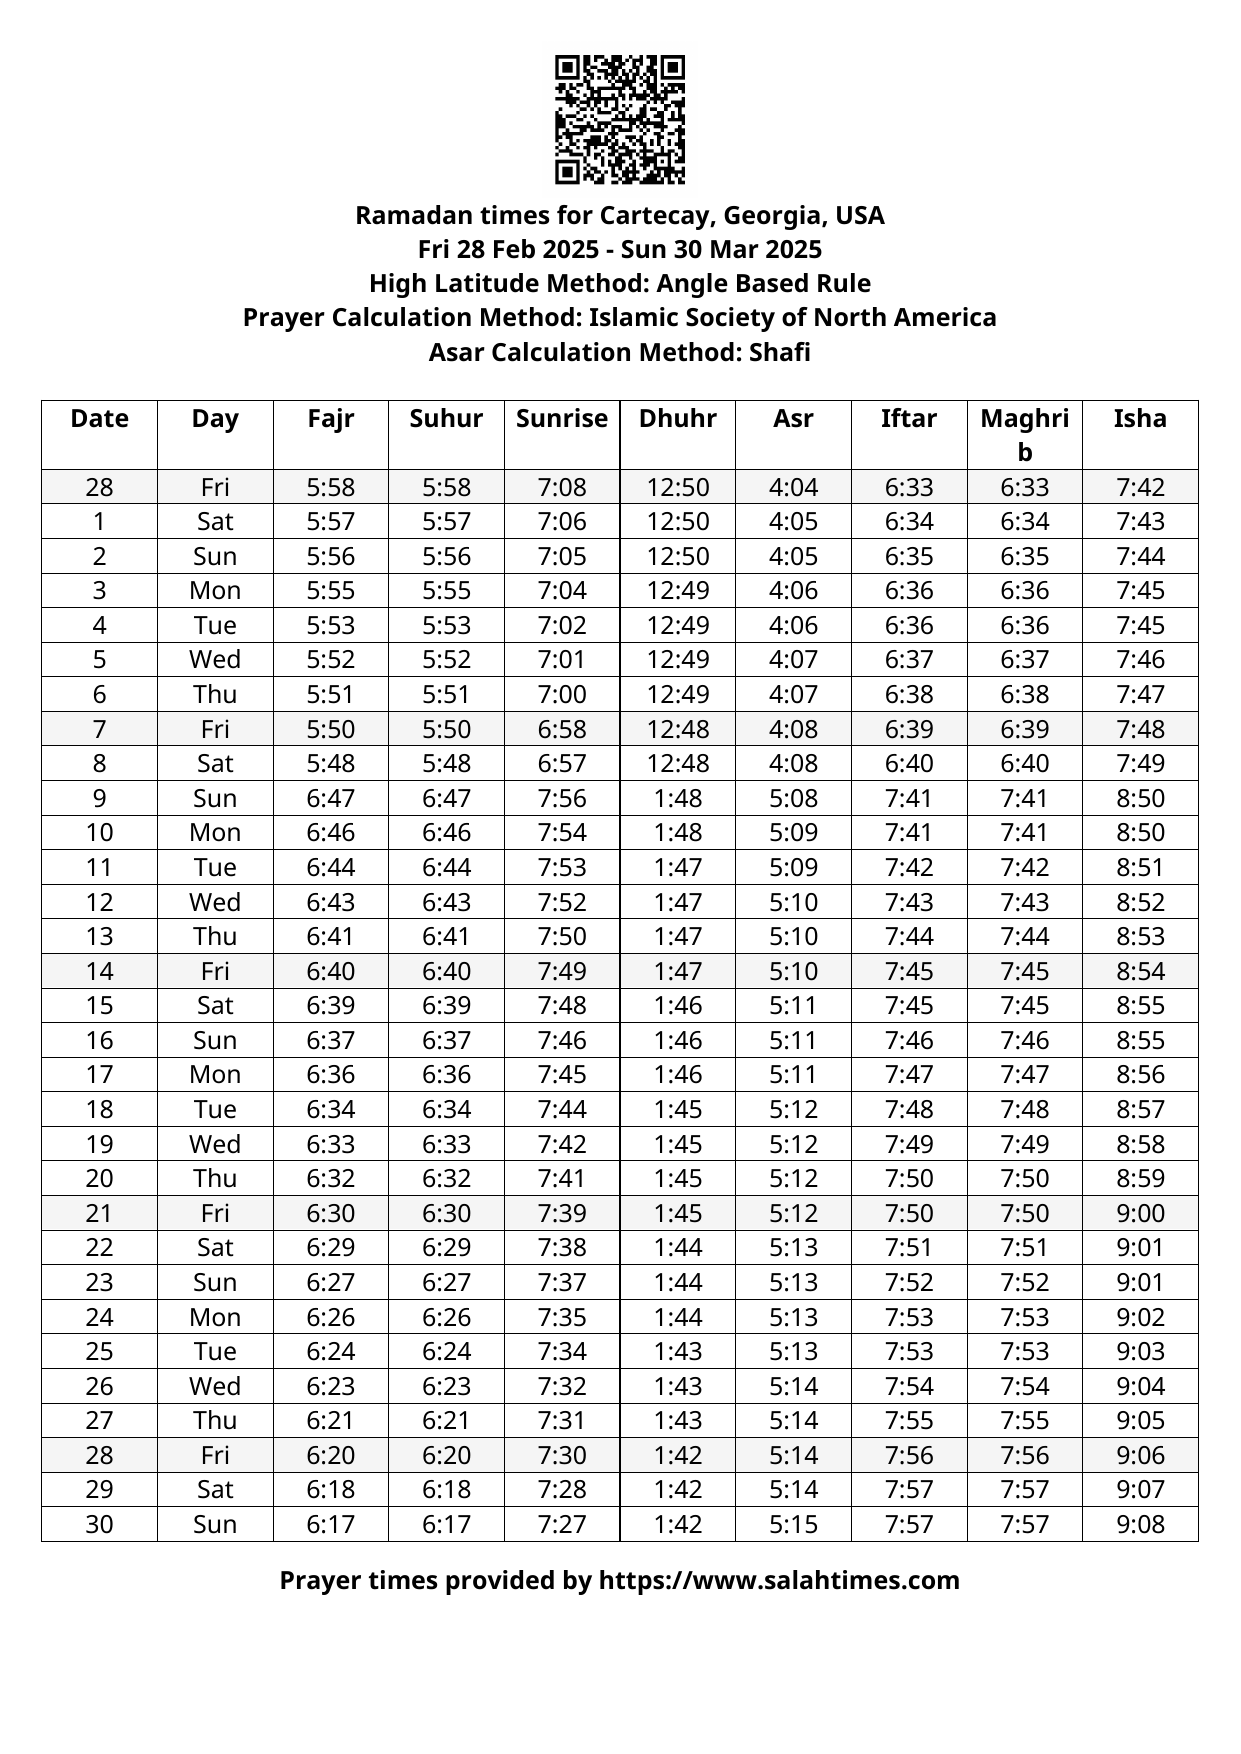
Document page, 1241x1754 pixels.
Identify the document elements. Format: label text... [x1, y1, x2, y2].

table_cell 22 [42, 1231, 157, 1264]
table_cell 5:14 [736, 1404, 851, 1437]
table_cell 7:53 [968, 1300, 1082, 1333]
table_cell 7:44 [1083, 539, 1198, 572]
table_cell 9:08 [1083, 1507, 1198, 1541]
table_cell 21 [42, 1196, 157, 1229]
table_cell 6:40 [389, 954, 504, 987]
table_cell 7:55 [968, 1404, 1082, 1437]
text Ramadan times for Cartecay, Georgia, USA [42, 198, 1198, 232]
table_cell 6:44 [389, 850, 504, 884]
table_cell 28 [42, 470, 157, 503]
table_cell 7:35 [505, 1300, 619, 1333]
table_cell 7:48 [852, 1092, 967, 1126]
table_cell 8:54 [1083, 954, 1198, 987]
table_cell Wed [158, 643, 273, 676]
table_cell Sun [158, 1507, 273, 1541]
table_cell 4:06 [736, 608, 851, 642]
table_cell 7:49 [505, 954, 619, 987]
table_cell Sun [158, 781, 273, 814]
table_cell 5:51 [389, 677, 504, 711]
table_cell 5:56 [389, 539, 504, 572]
table_cell 7:54 [505, 816, 619, 849]
table_cell Mon [158, 574, 273, 607]
table_cell 1 [42, 504, 157, 538]
table_cell 5:57 [274, 504, 388, 538]
table_cell 7:41 [852, 816, 967, 849]
table_cell 6:46 [389, 816, 504, 849]
table_cell 6:33 [968, 470, 1082, 503]
table_cell 27 [42, 1404, 157, 1437]
table_cell Wed [158, 1369, 273, 1402]
table_cell 7:57 [852, 1473, 967, 1506]
table_cell 6:27 [389, 1265, 504, 1299]
table_cell 13 [42, 919, 157, 953]
table_cell 1:47 [621, 885, 735, 918]
table_cell 7:53 [852, 1334, 967, 1368]
table_cell 6:17 [274, 1507, 388, 1541]
table_cell 7:53 [505, 850, 619, 884]
table_cell 9:05 [1083, 1404, 1198, 1437]
table_cell 1:48 [621, 816, 735, 849]
table_cell 5:55 [274, 574, 388, 607]
table_cell 6:40 [852, 746, 967, 780]
table_cell 7:31 [505, 1404, 619, 1437]
table_cell 4:05 [736, 504, 851, 538]
table_cell 7:41 [968, 781, 1082, 814]
table_cell 20 [42, 1161, 157, 1195]
table_cell 6:43 [389, 885, 504, 918]
table_cell 8:59 [1083, 1161, 1198, 1195]
table_cell 6:36 [968, 608, 1082, 642]
text Asar Calculation Method: Shafi [42, 334, 1198, 368]
table_cell 12:50 [621, 504, 735, 538]
table_cell 7:51 [968, 1231, 1082, 1264]
table_cell Mon [158, 816, 273, 849]
table_cell Mon [158, 1300, 273, 1333]
table_cell 5:56 [274, 539, 388, 572]
table_cell 6:39 [274, 989, 388, 1022]
table_cell 5:50 [274, 712, 388, 745]
table_cell 4:06 [736, 574, 851, 607]
table_cell 6:35 [852, 539, 967, 572]
table_cell 12:49 [621, 643, 735, 676]
table_cell Sat [158, 504, 273, 538]
table_cell 7:45 [1083, 574, 1198, 607]
table_cell 9:02 [1083, 1300, 1198, 1333]
table_cell 7:56 [852, 1438, 967, 1472]
table_cell 6 [42, 677, 157, 711]
table_cell 6:39 [852, 712, 967, 745]
table_cell 1:47 [621, 919, 735, 953]
table_cell 5:58 [274, 470, 388, 503]
table_cell 5:53 [389, 608, 504, 642]
table_cell Thu [158, 1404, 273, 1437]
table_header Asr [736, 401, 851, 469]
table_cell 6:37 [274, 1023, 388, 1057]
table_cell 7:44 [968, 919, 1082, 953]
table_cell 6:30 [274, 1196, 388, 1229]
table_header Date [42, 401, 157, 469]
table_cell 14 [42, 954, 157, 987]
table_cell 6:57 [505, 746, 619, 780]
table_cell Sun [158, 1023, 273, 1057]
table_cell 6:36 [852, 574, 967, 607]
table_cell 7:43 [1083, 504, 1198, 538]
table_cell 7:53 [852, 1300, 967, 1333]
table_cell 4 [42, 608, 157, 642]
table_cell 7:05 [505, 539, 619, 572]
table_cell 6:36 [968, 574, 1082, 607]
table_cell 5 [42, 643, 157, 676]
table_cell 5:09 [736, 816, 851, 849]
table_cell 5:12 [736, 1127, 851, 1160]
table_cell 6:34 [968, 504, 1082, 538]
table_cell 7:45 [968, 989, 1082, 1022]
table_cell 6:30 [389, 1196, 504, 1229]
table_cell 5:58 [389, 470, 504, 503]
table_cell 6:23 [389, 1369, 504, 1402]
table_cell 7:45 [852, 989, 967, 1022]
table_cell Tue [158, 1092, 273, 1126]
table_cell 9 [42, 781, 157, 814]
table_cell 29 [42, 1473, 157, 1506]
table_cell Thu [158, 677, 273, 711]
table_cell 5:12 [736, 1092, 851, 1126]
table_cell 7:56 [968, 1438, 1082, 1472]
table_cell 9:07 [1083, 1473, 1198, 1506]
table_cell 6:33 [274, 1127, 388, 1160]
table_header Fajr [274, 401, 388, 469]
table_cell 6:33 [852, 470, 967, 503]
table_cell 1:45 [621, 1196, 735, 1229]
table_cell 7:57 [968, 1507, 1082, 1541]
table_cell 6:41 [389, 919, 504, 953]
table_cell 5:14 [736, 1438, 851, 1472]
table_cell 6:17 [389, 1507, 504, 1541]
table_cell 7:41 [852, 781, 967, 814]
table_cell 5:48 [274, 746, 388, 780]
table_cell 12:50 [621, 470, 735, 503]
table_cell 7:50 [968, 1161, 1082, 1195]
table_cell 28 [42, 1438, 157, 1472]
table_cell 6:40 [274, 954, 388, 987]
table_cell 6:44 [274, 850, 388, 884]
table_cell 6:36 [274, 1058, 388, 1091]
table_cell 1:44 [621, 1231, 735, 1264]
table_cell 7:57 [968, 1473, 1082, 1506]
table_cell 7:50 [968, 1196, 1082, 1229]
picture [542, 41, 699, 198]
table_cell 2 [42, 539, 157, 572]
table_cell 6:27 [274, 1265, 388, 1299]
table_cell Fri [158, 1196, 273, 1229]
table_cell 7:45 [505, 1058, 619, 1091]
table_cell Tue [158, 608, 273, 642]
table_cell Tue [158, 850, 273, 884]
table_cell 12 [42, 885, 157, 918]
table_cell 6:34 [852, 504, 967, 538]
table_cell 5:10 [736, 954, 851, 987]
table_cell 7:28 [505, 1473, 619, 1506]
table_cell 7:54 [968, 1369, 1082, 1402]
table_cell 8:51 [1083, 850, 1198, 884]
table_cell 25 [42, 1334, 157, 1368]
table_cell 6:21 [389, 1404, 504, 1437]
table_cell 18 [42, 1092, 157, 1126]
table_cell 5:50 [389, 712, 504, 745]
table_cell 9:00 [1083, 1196, 1198, 1229]
table_cell 12:49 [621, 677, 735, 711]
table_cell 1:46 [621, 989, 735, 1022]
table_cell 1:47 [621, 954, 735, 987]
table_cell 5:51 [274, 677, 388, 711]
table_cell Tue [158, 1334, 273, 1368]
table_cell 5:52 [274, 643, 388, 676]
table_cell 9:01 [1083, 1265, 1198, 1299]
table_cell 6:32 [274, 1161, 388, 1195]
table_cell 6:43 [274, 885, 388, 918]
table_cell 9:04 [1083, 1369, 1198, 1402]
table_cell 5:55 [389, 574, 504, 607]
table_cell 7:06 [505, 504, 619, 538]
table_cell 6:26 [274, 1300, 388, 1333]
table_cell Sun [158, 539, 273, 572]
table_cell 8:53 [1083, 919, 1198, 953]
table_cell 7:41 [505, 1161, 619, 1195]
table_cell 6:38 [852, 677, 967, 711]
table_cell Fri [158, 1438, 273, 1472]
table_cell 6:37 [389, 1023, 504, 1057]
table_cell 4:04 [736, 470, 851, 503]
table_cell 1:44 [621, 1300, 735, 1333]
table_cell 6:39 [389, 989, 504, 1022]
table_cell 7:52 [852, 1265, 967, 1299]
table_cell 7:50 [852, 1161, 967, 1195]
table_header Iftar [852, 401, 967, 469]
table_cell 6:46 [274, 816, 388, 849]
table_cell 5:53 [274, 608, 388, 642]
table_cell 23 [42, 1265, 157, 1299]
table_cell 7:32 [505, 1369, 619, 1402]
table_cell 8 [42, 746, 157, 780]
table_cell 12:50 [621, 539, 735, 572]
table_cell 17 [42, 1058, 157, 1091]
table_cell 3 [42, 574, 157, 607]
table_cell 9:06 [1083, 1438, 1198, 1472]
text Prayer times provided by https://www.salahtimes.com [42, 1563, 1198, 1597]
table_cell 7:57 [852, 1507, 967, 1541]
table_cell 7:45 [968, 954, 1082, 987]
table_cell 7:04 [505, 574, 619, 607]
table_cell 5:52 [389, 643, 504, 676]
table_cell 8:55 [1083, 989, 1198, 1022]
table_cell 5:08 [736, 781, 851, 814]
table_cell 5:15 [736, 1507, 851, 1541]
table_cell 6:34 [274, 1092, 388, 1126]
table_cell 7:41 [968, 816, 1082, 849]
table_cell 7:54 [852, 1369, 967, 1402]
table_cell 7:46 [505, 1023, 619, 1057]
table_cell 7:47 [852, 1058, 967, 1091]
table_cell 7:38 [505, 1231, 619, 1264]
table_cell 6:33 [389, 1127, 504, 1160]
table_cell 7:45 [1083, 608, 1198, 642]
table_cell 30 [42, 1507, 157, 1541]
table_cell 7:50 [852, 1196, 967, 1229]
table_cell 6:37 [968, 643, 1082, 676]
table_cell 7:53 [968, 1334, 1082, 1368]
table_cell 7:49 [1083, 746, 1198, 780]
text High Latitude Method: Angle Based Rule [42, 266, 1198, 300]
table_cell 8:56 [1083, 1058, 1198, 1091]
table_cell 6:58 [505, 712, 619, 745]
table_cell 26 [42, 1369, 157, 1402]
table_cell 7:43 [968, 885, 1082, 918]
table_cell 5:12 [736, 1196, 851, 1229]
table_cell Sat [158, 1473, 273, 1506]
table_cell 6:20 [274, 1438, 388, 1472]
table_cell 6:37 [852, 643, 967, 676]
table_cell 1:45 [621, 1161, 735, 1195]
table_cell 6:20 [389, 1438, 504, 1472]
table_cell 1:43 [621, 1369, 735, 1402]
table_cell 5:11 [736, 1058, 851, 1091]
table_cell Sat [158, 989, 273, 1022]
table_cell 5:11 [736, 989, 851, 1022]
table_cell 7:55 [852, 1404, 967, 1437]
table_cell Fri [158, 712, 273, 745]
table_cell 5:57 [389, 504, 504, 538]
table_cell 6:21 [274, 1404, 388, 1437]
table_cell Fri [158, 470, 273, 503]
table_cell 6:32 [389, 1161, 504, 1195]
table_cell 6:23 [274, 1369, 388, 1402]
table_cell 7:48 [968, 1092, 1082, 1126]
table_cell 8:52 [1083, 885, 1198, 918]
table_cell 6:18 [274, 1473, 388, 1506]
table_cell 1:43 [621, 1334, 735, 1368]
table_cell Mon [158, 1058, 273, 1091]
table_cell 9:03 [1083, 1334, 1198, 1368]
table_cell 6:24 [274, 1334, 388, 1368]
table_cell 4:07 [736, 677, 851, 711]
table_cell Thu [158, 919, 273, 953]
table_cell 7:47 [1083, 677, 1198, 711]
table_cell 12:49 [621, 574, 735, 607]
table_cell 1:47 [621, 850, 735, 884]
table_cell 9:01 [1083, 1231, 1198, 1264]
table_cell Sat [158, 746, 273, 780]
table_cell 4:07 [736, 643, 851, 676]
table_cell 1:45 [621, 1092, 735, 1126]
table_cell 7:48 [505, 989, 619, 1022]
table_header Isha [1083, 401, 1198, 469]
table_cell 7:46 [968, 1023, 1082, 1057]
table_cell 8:50 [1083, 816, 1198, 849]
table_cell 5:14 [736, 1473, 851, 1506]
table_cell 7:44 [505, 1092, 619, 1126]
table_cell 1:44 [621, 1265, 735, 1299]
table_cell 5:13 [736, 1265, 851, 1299]
table_cell 7 [42, 712, 157, 745]
table_cell 1:46 [621, 1023, 735, 1057]
table_cell Sun [158, 1265, 273, 1299]
table_cell 6:47 [389, 781, 504, 814]
table_cell 8:57 [1083, 1092, 1198, 1126]
table_cell 7:42 [1083, 470, 1198, 503]
table_cell Fri [158, 954, 273, 987]
table_cell 16 [42, 1023, 157, 1057]
table_cell 8:58 [1083, 1127, 1198, 1160]
table_cell 6:41 [274, 919, 388, 953]
text Prayer Calculation Method: Islamic Society of North America [42, 300, 1198, 334]
table_cell 7:49 [852, 1127, 967, 1160]
table_cell 6:18 [389, 1473, 504, 1506]
table_cell 12:48 [621, 712, 735, 745]
table_cell 1:46 [621, 1058, 735, 1091]
table_cell 7:52 [505, 885, 619, 918]
table_cell 19 [42, 1127, 157, 1160]
table_cell 5:10 [736, 919, 851, 953]
table_cell 1:42 [621, 1438, 735, 1472]
table_cell 4:05 [736, 539, 851, 572]
table_cell 7:47 [968, 1058, 1082, 1091]
table_cell 4:08 [736, 746, 851, 780]
table_cell 7:48 [1083, 712, 1198, 745]
table_cell 7:43 [852, 885, 967, 918]
table_cell 7:01 [505, 643, 619, 676]
table_cell 7:52 [968, 1265, 1082, 1299]
table_cell 7:42 [505, 1127, 619, 1160]
table_cell 7:02 [505, 608, 619, 642]
table_cell 7:27 [505, 1507, 619, 1541]
table_cell 6:38 [968, 677, 1082, 711]
table_header Sunrise [505, 401, 619, 469]
table_cell 5:11 [736, 1023, 851, 1057]
table_cell Thu [158, 1161, 273, 1195]
table_cell 15 [42, 989, 157, 1022]
table_cell 7:30 [505, 1438, 619, 1472]
table_cell 5:13 [736, 1231, 851, 1264]
table_cell 24 [42, 1300, 157, 1333]
table_cell 7:56 [505, 781, 619, 814]
table_cell 4:08 [736, 712, 851, 745]
table_cell 5:14 [736, 1369, 851, 1402]
table_cell 1:42 [621, 1507, 735, 1541]
table_cell Wed [158, 1127, 273, 1160]
table_cell 1:42 [621, 1473, 735, 1506]
table_cell 5:48 [389, 746, 504, 780]
table_cell 7:42 [852, 850, 967, 884]
table_cell 8:55 [1083, 1023, 1198, 1057]
table_cell 7:51 [852, 1231, 967, 1264]
table_cell 8:50 [1083, 781, 1198, 814]
table_cell Sat [158, 1231, 273, 1264]
table_cell 7:37 [505, 1265, 619, 1299]
table_cell 7:39 [505, 1196, 619, 1229]
table_cell 1:48 [621, 781, 735, 814]
table_cell 1:43 [621, 1404, 735, 1437]
table_header Dhuhr [621, 401, 735, 469]
table_cell 6:26 [389, 1300, 504, 1333]
table_cell 12:48 [621, 746, 735, 780]
table_cell 5:09 [736, 850, 851, 884]
table_cell 6:40 [968, 746, 1082, 780]
table_cell 6:29 [274, 1231, 388, 1264]
table_cell 7:46 [852, 1023, 967, 1057]
table_cell 11 [42, 850, 157, 884]
table_cell 6:24 [389, 1334, 504, 1368]
table_cell 1:45 [621, 1127, 735, 1160]
table_cell 7:50 [505, 919, 619, 953]
table_cell 10 [42, 816, 157, 849]
table_cell 6:35 [968, 539, 1082, 572]
table_cell 6:29 [389, 1231, 504, 1264]
table_cell 7:46 [1083, 643, 1198, 676]
table_header Day [158, 401, 273, 469]
table_header Maghrib [968, 401, 1082, 469]
table_cell 7:34 [505, 1334, 619, 1368]
table_cell 7:45 [852, 954, 967, 987]
table_cell 6:36 [852, 608, 967, 642]
table_header Suhur [389, 401, 504, 469]
table_cell 7:44 [852, 919, 967, 953]
table_cell 5:12 [736, 1161, 851, 1195]
table_cell 6:34 [389, 1092, 504, 1126]
table_cell 6:39 [968, 712, 1082, 745]
table_cell 5:13 [736, 1334, 851, 1368]
table_cell 7:00 [505, 677, 619, 711]
table_cell 5:13 [736, 1300, 851, 1333]
table_cell 6:36 [389, 1058, 504, 1091]
table_cell 12:49 [621, 608, 735, 642]
table_cell 5:10 [736, 885, 851, 918]
table_cell 6:47 [274, 781, 388, 814]
table_cell 7:49 [968, 1127, 1082, 1160]
table_cell Wed [158, 885, 273, 918]
table_cell 7:08 [505, 470, 619, 503]
table_cell 7:42 [968, 850, 1082, 884]
text Fri 28 Feb 2025 - Sun 30 Mar 2025 [42, 232, 1198, 266]
